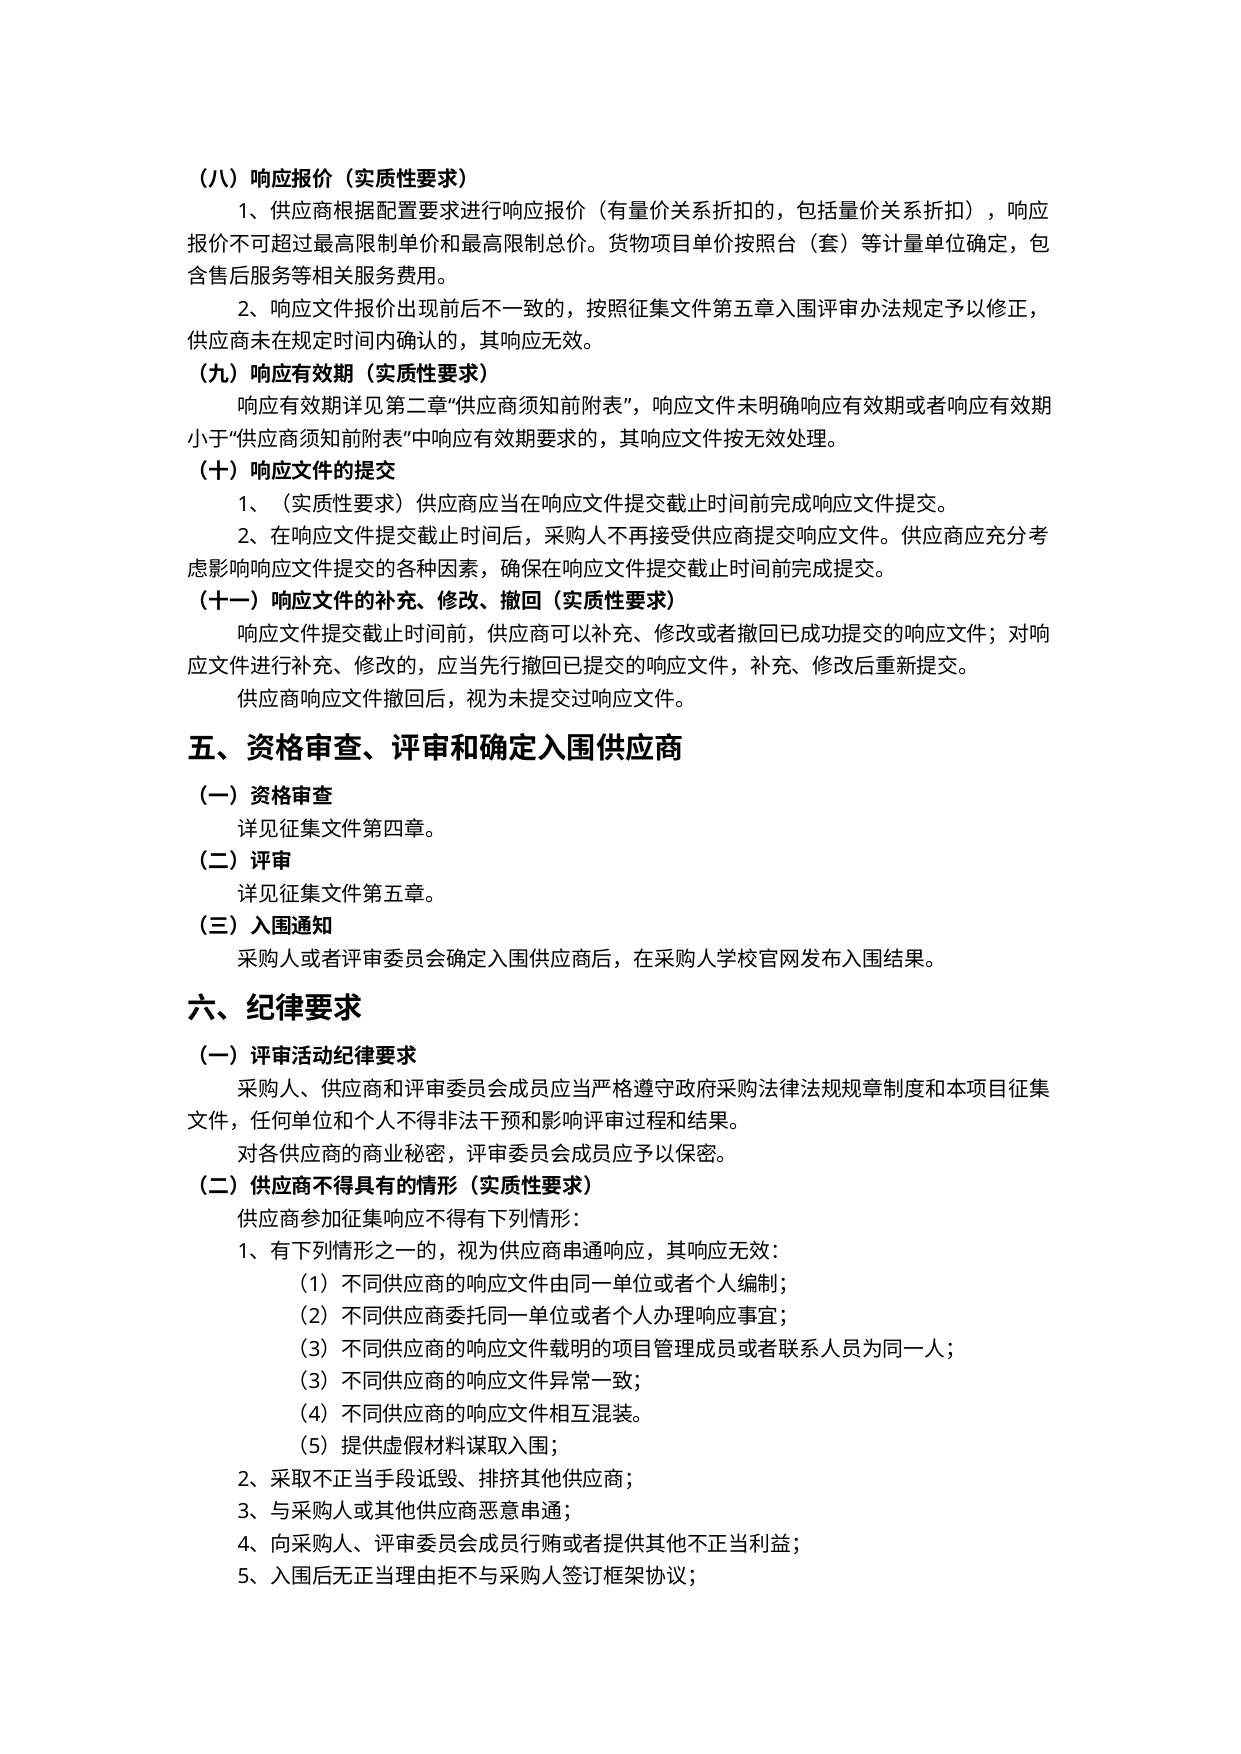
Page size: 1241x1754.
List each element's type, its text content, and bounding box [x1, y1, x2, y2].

text 响应文件提交截止时间前，供应商可以补充、修改或者撤回已成功提交的响应文件；对响应文件进行补充、修改的，应当先行撤回已提交的响应文件，补充、修改后重新提交。 [187, 617, 1053, 682]
text （3）不同供应商的响应文件载明的项目管理成员或者联系人员为同一人； [187, 1332, 1053, 1364]
text （2）不同供应商委托同一单位或者个人办理响应事宜； [187, 1299, 1053, 1332]
text 2、在响应文件提交截止时间后，采购人不再接受供应商提交响应文件。供应商应充分考虑影响响应文件提交的各种因素，确保在响应文件提交截止时间前完成提交。 [187, 519, 1053, 584]
text （一）资格审查 [187, 779, 1053, 812]
text 1、有下列情形之一的，视为供应商串通响应，其响应无效： [187, 1234, 1053, 1267]
text 2、采取不正当手段诋毁、排挤其他供应商； [187, 1462, 1053, 1494]
text 4、向采购人、评审委员会成员行贿或者提供其他不正当利益； [187, 1527, 1053, 1559]
text 1、供应商根据配置要求进行响应报价（有量价关系折扣的，包括量价关系折扣），响应报价不可超过最高限制单价和最高限制总价。货物项目单价按照台（套）等计量单位确定，包含售后服务等相关服务费用。 [187, 194, 1053, 292]
text 详见征集文件第五章。 [187, 877, 1053, 909]
text （十）响应文件的提交 [187, 454, 1053, 487]
text （十一）响应文件的补充、修改、撤回（实质性要求） [187, 584, 1053, 617]
text 采购人或者评审委员会确定入围供应商后，在采购人学校官网发布入围结果。 [187, 942, 1053, 974]
text 3、与采购人或其他供应商恶意串通； [187, 1494, 1053, 1527]
text 供应商响应文件撤回后，视为未提交过响应文件。 [187, 682, 1053, 714]
text 5、入围后无正当理由拒不与采购人签订框架协议； [187, 1559, 1053, 1592]
text 1、（实质性要求）供应商应当在响应文件提交截止时间前完成响应文件提交。 [187, 487, 1053, 519]
text （1）不同供应商的响应文件由同一单位或者个人编制； [187, 1267, 1053, 1299]
text （5）提供虚假材料谋取入围； [187, 1429, 1053, 1462]
text （八）响应报价（实质性要求） [187, 162, 1053, 194]
text 五、资格审查、评审和确定入围供应商 [187, 714, 1053, 779]
text 2、响应文件报价出现前后不一致的，按照征集文件第五章入围评审办法规定予以修正，供应商未在规定时间内确认的，其响应无效。 [187, 292, 1053, 357]
text （九）响应有效期（实质性要求） [187, 357, 1053, 389]
text （二）评审 [187, 844, 1053, 877]
text 详见征集文件第四章。 [187, 812, 1053, 844]
text （4）不同供应商的响应文件相互混装。 [187, 1397, 1053, 1429]
text 采购人、供应商和评审委员会成员应当严格遵守政府采购法律法规规章制度和本项目征集文件，任何单位和个人不得非法干预和影响评审过程和结果。 [187, 1072, 1053, 1137]
text 对各供应商的商业秘密，评审委员会成员应予以保密。 [187, 1137, 1053, 1169]
text 供应商参加征集响应不得有下列情形： [187, 1202, 1053, 1234]
text （3）不同供应商的响应文件异常一致； [187, 1364, 1053, 1397]
text 六、纪律要求 [187, 974, 1053, 1039]
text （一）评审活动纪律要求 [187, 1039, 1053, 1072]
text 响应有效期详见第二章“供应商须知前附表”，响应文件未明确响应有效期或者响应有效期小于“供应商须知前附表”中响应有效期要求的，其响应文件按无效处理。 [187, 389, 1053, 454]
text （二）供应商不得具有的情形（实质性要求） [187, 1169, 1053, 1202]
text （三）入围通知 [187, 909, 1053, 942]
